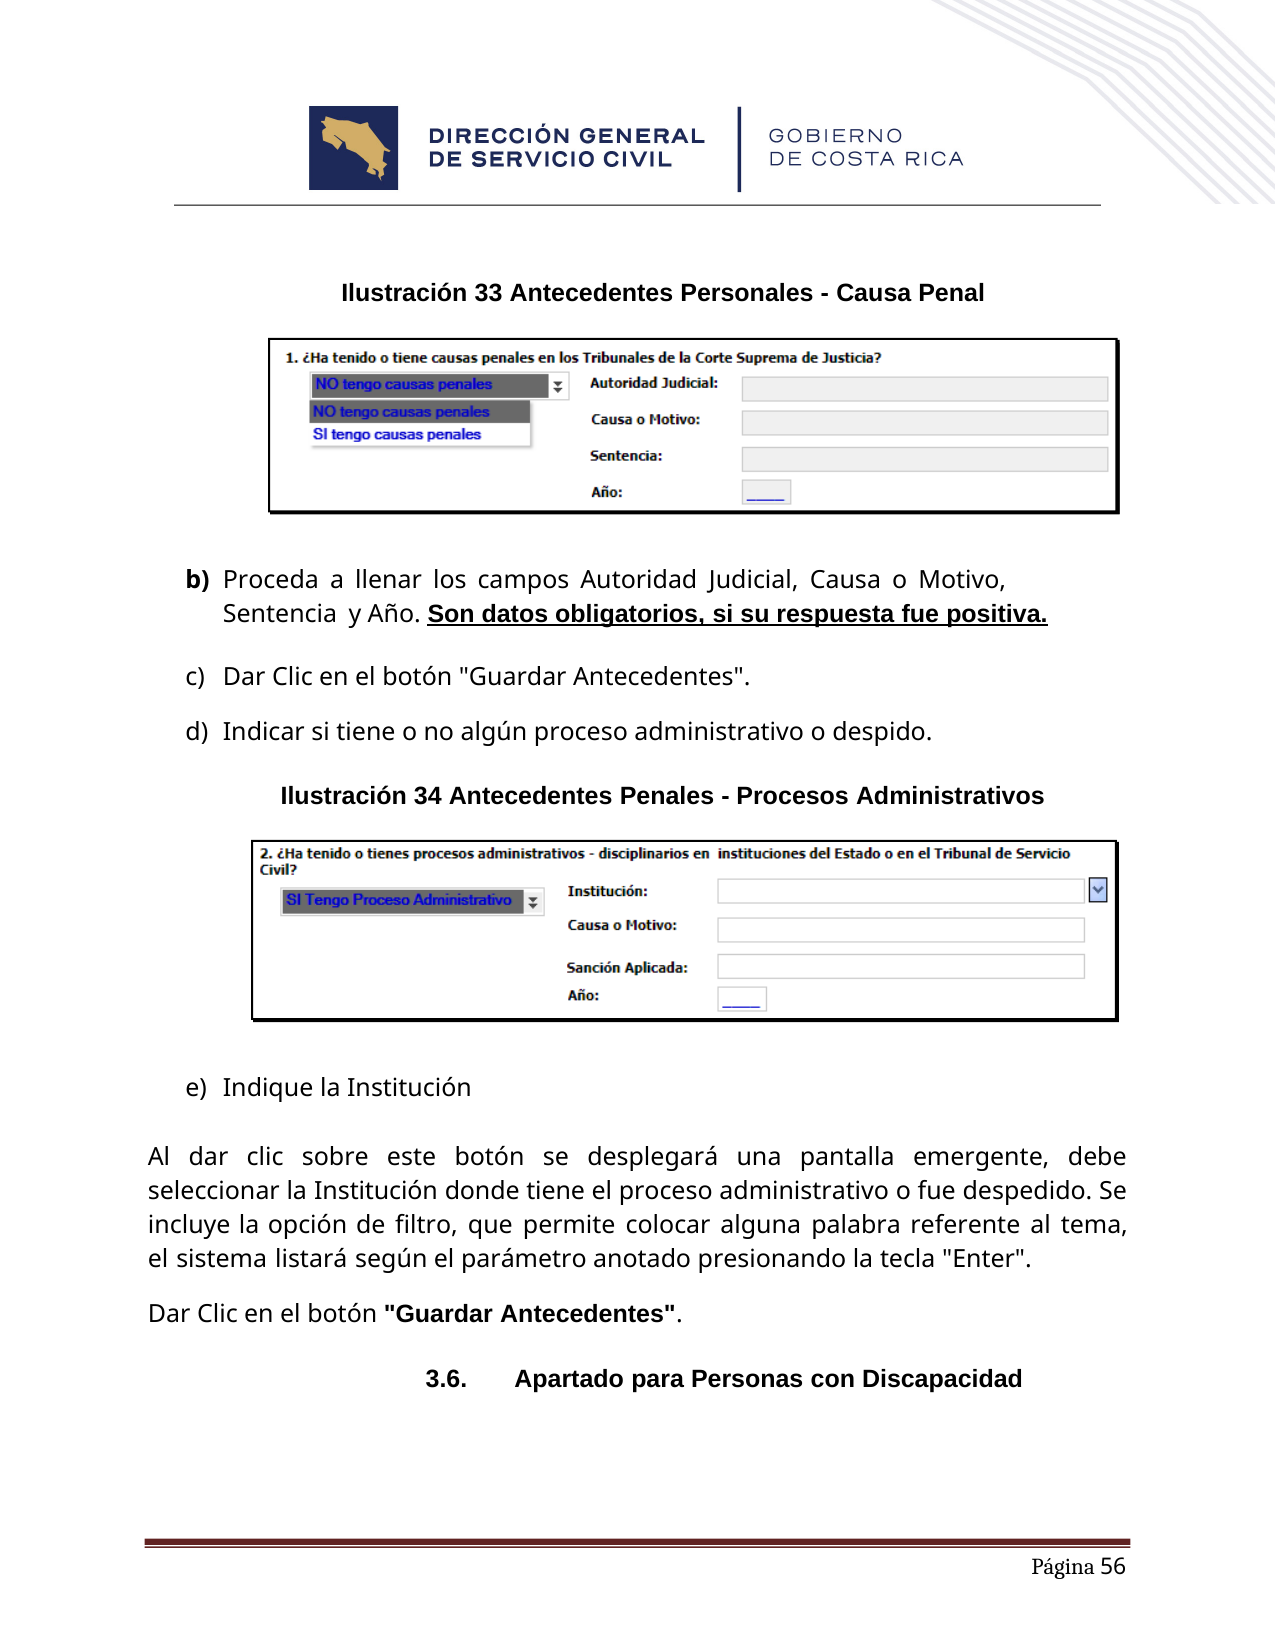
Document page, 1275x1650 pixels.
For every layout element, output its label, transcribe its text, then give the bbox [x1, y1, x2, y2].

text Dar Clic en el botón "Guardar Antecedentes". [148, 1295, 1242, 1329]
list Proceda a llenar los campos Autoridad Judicial, Causa o Motivo, Sentencia y Año. Son datos obligatorios, si su respuesta fue positiva. [185, 561, 1128, 629]
subtitle Apartado para Personas con Discapacidad [207, 1364, 1242, 1393]
list Dar Clic en el botón "Guardar Antecedentes". [185, 658, 1242, 692]
list Indicar si tiene o no algún proceso administrativo o despido. [185, 713, 1242, 747]
picture [0, 0, 1275, 204]
picture [254, 842, 1114, 1018]
subtitle Ilustración 34 Antecedentes Penales - Procesos Administrativos [228, 781, 1097, 810]
subtitle Ilustración 33 Antecedentes Personales - Causa Penal [228, 277, 1098, 306]
text Al dar clic sobre este botón se desplegará una pantalla emergente, debe seleccionar la Institución donde tiene el proceso administrativo o fue despedido. Se incluye la opción de filtro, que permite colocar alguna palabra referente al tema, el sistema listará según el parámetro anotado presionando la tecla "Enter". [148, 1138, 1128, 1274]
picture [271, 340, 1115, 510]
list Indique la Institución [185, 1070, 1242, 1104]
